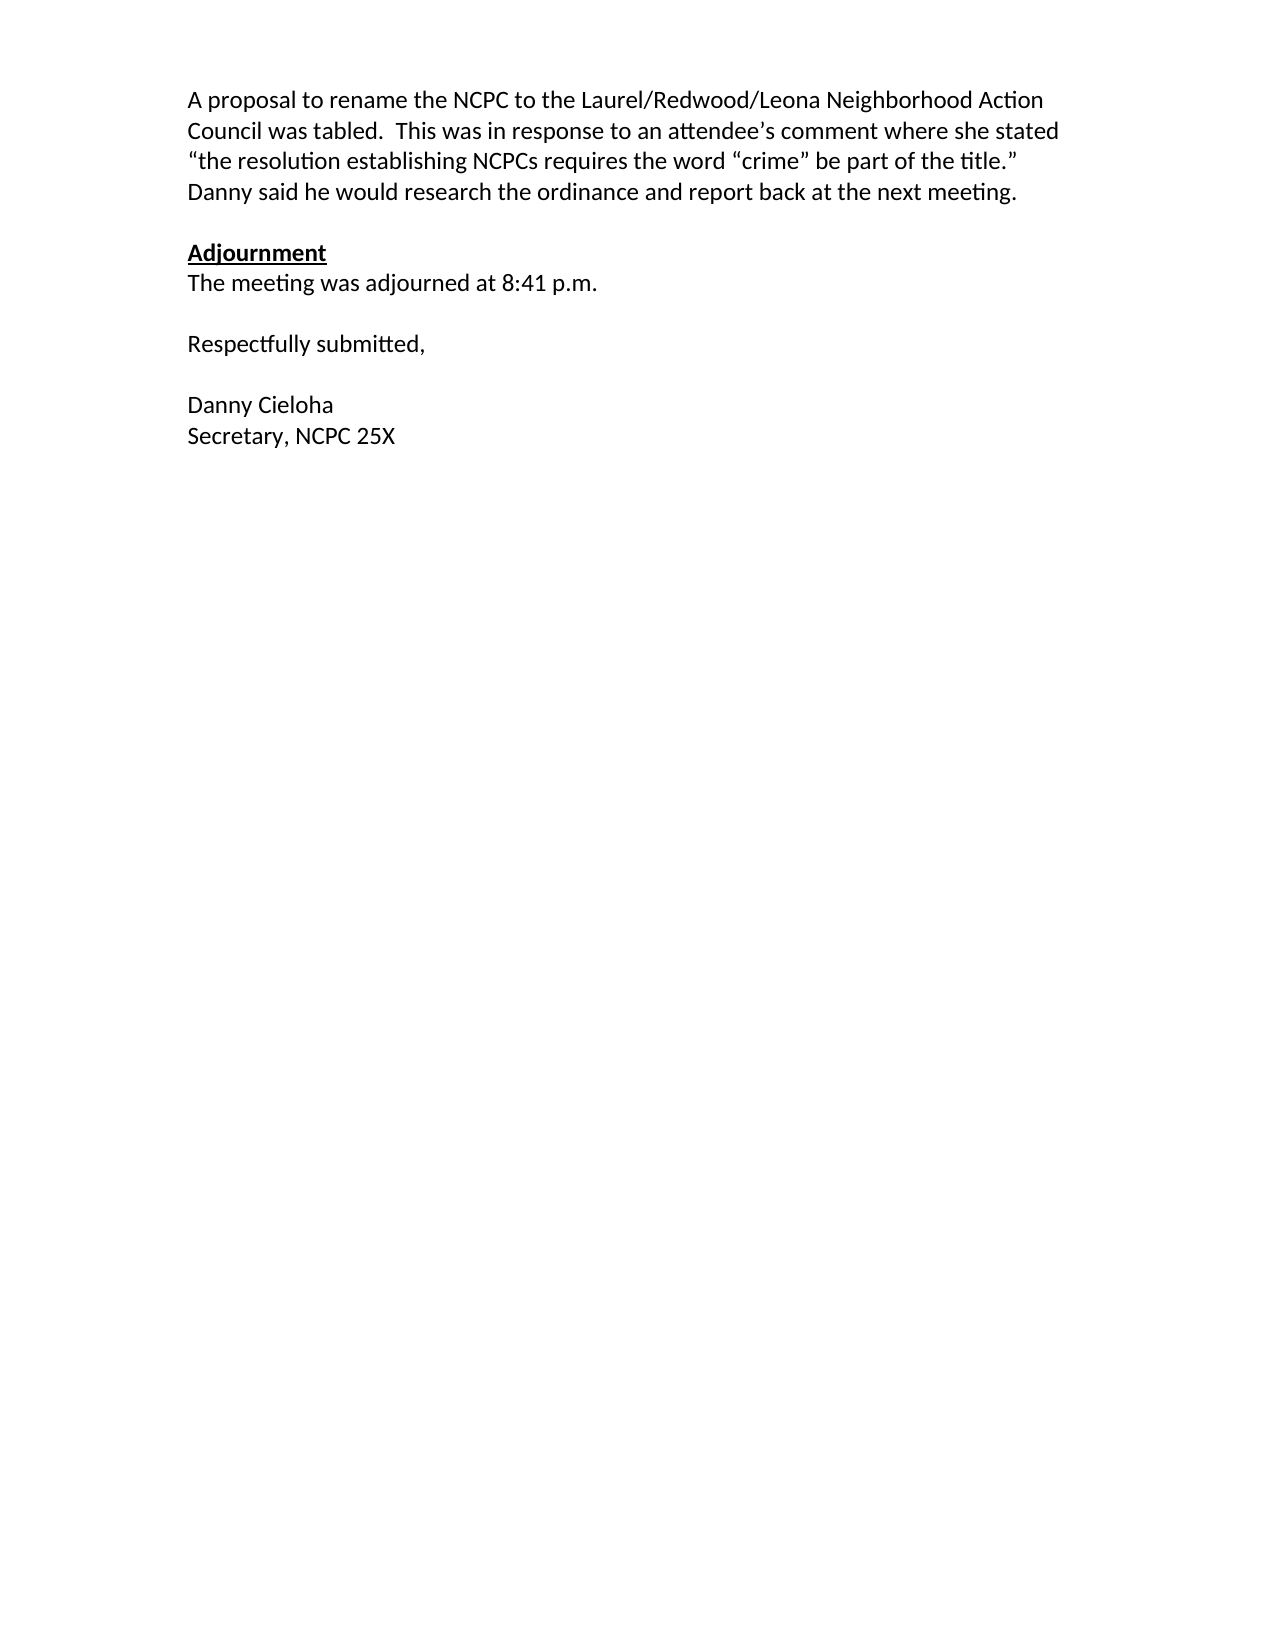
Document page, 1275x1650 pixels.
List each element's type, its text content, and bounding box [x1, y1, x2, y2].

text Respectfully submitted, [187, 328, 1087, 359]
text A proposal to rename the NCPC to the Laurel/Redwood/Leona Neighborhood Action Council was tabled. This was in response to an attendee’s comment where she stated “the resolution establishing NCPCs requires the word “crime” be part of the title.” Danny said he would research the ordinance and report back at the next meeting. [187, 84, 1087, 206]
text Secretary, NCPC 25X [187, 420, 1087, 451]
text The meeting was adjourned at 8:41 p.m. [187, 267, 1087, 298]
text Danny Cieloha [187, 389, 1087, 420]
text Adjournment [187, 237, 1087, 267]
